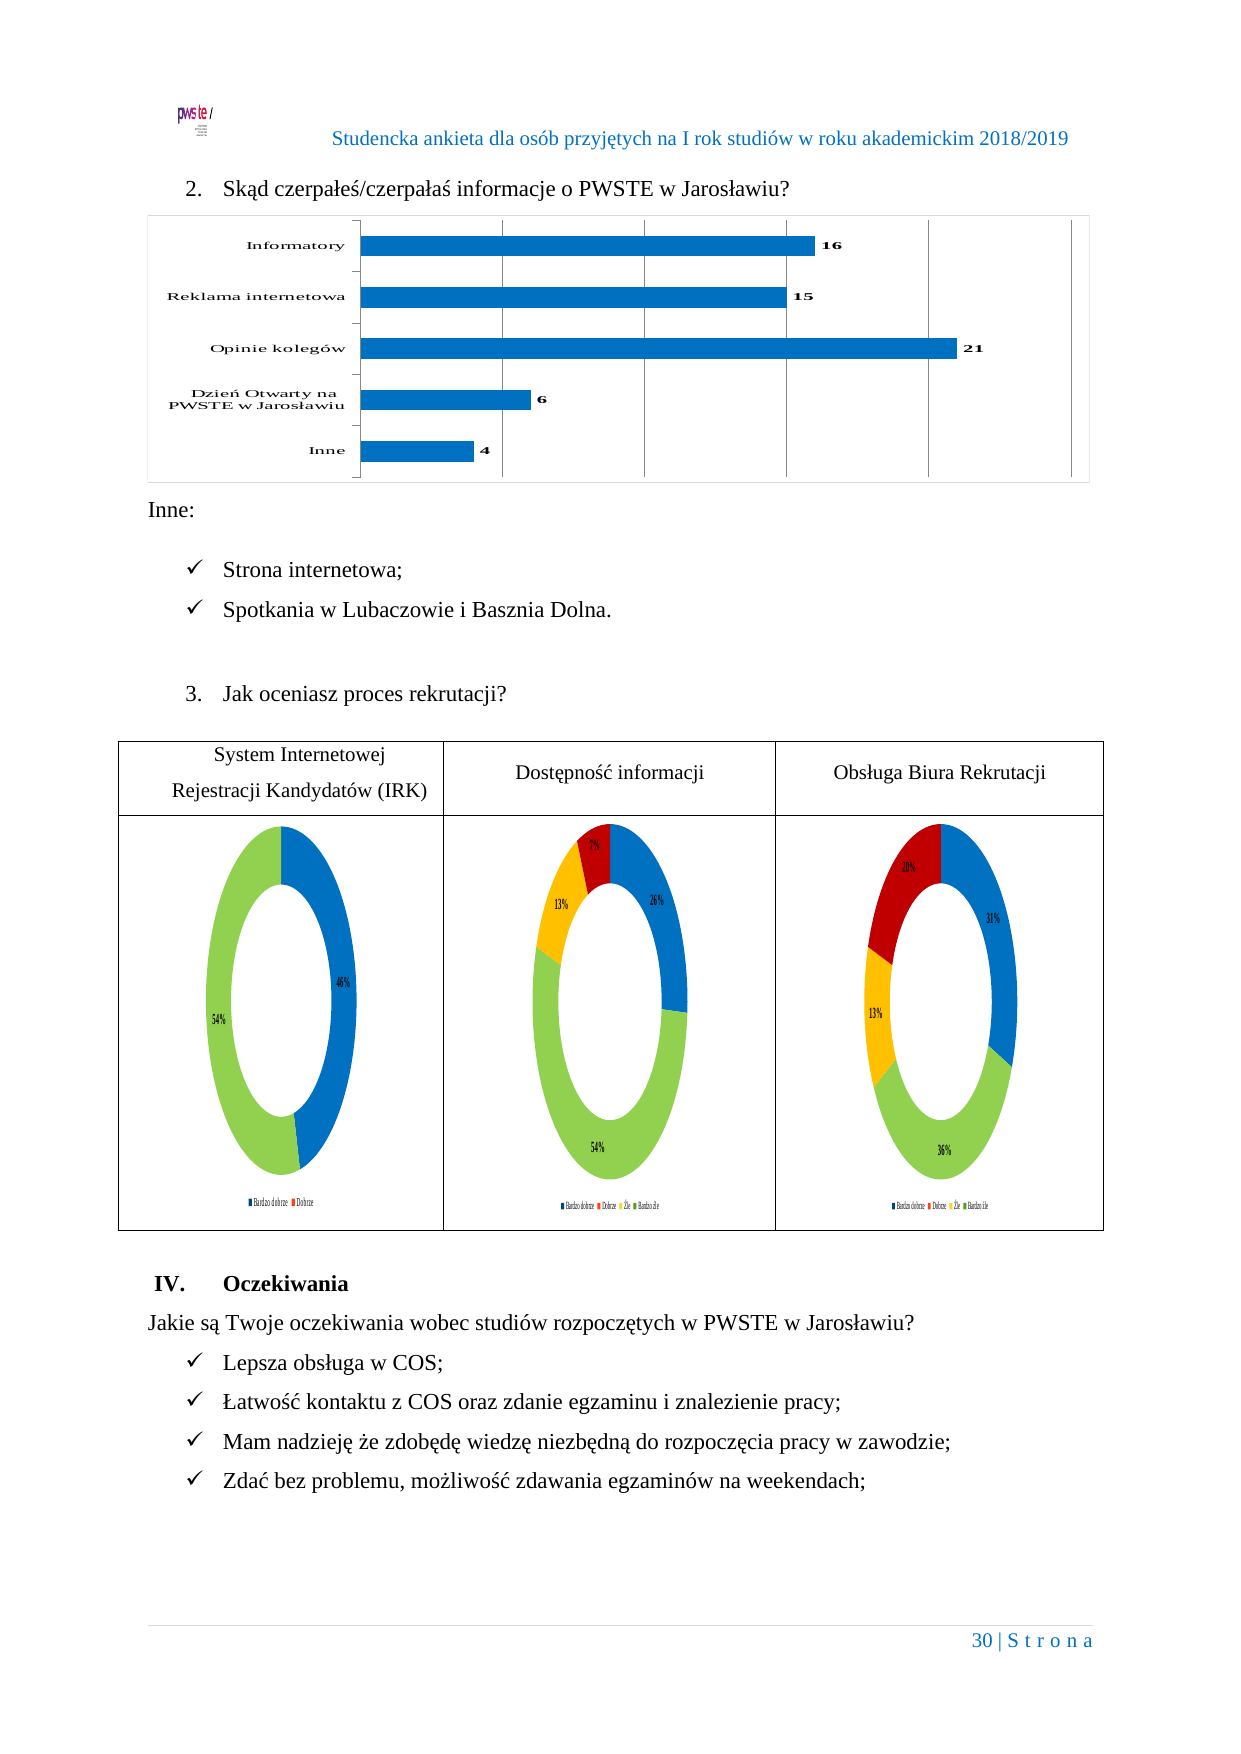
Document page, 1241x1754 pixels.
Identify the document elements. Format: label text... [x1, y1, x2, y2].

list Zdać bez problemu, możliwość zdawania egzaminów na weekendach; [185, 1467, 1093, 1494]
list Oczekiwania [185, 1270, 1093, 1296]
text Jakie są Twoje oczekiwania wobec studiów rozpoczętych w PWSTE w Jarosławiu? [148, 1309, 1093, 1336]
list Spotkania w Lubaczowie i Basznia Dolna. [185, 596, 1093, 622]
list Łatwość kontaktu z COS oraz zdanie egzaminu i znalezienie pracy; [185, 1388, 1093, 1415]
table_cell [776, 816, 1103, 1229]
list Jak oceniasz proces rekrutacji? [185, 680, 1093, 707]
list Mam nadzieję że zdobędę wiedzę niezbędną do rozpoczęcia pracy w zawodzie; [185, 1428, 1093, 1454]
table_cell [119, 816, 443, 1229]
table_header Dostępność informacji [444, 742, 775, 815]
table_header Obsługa Biura Rekrutacji [776, 742, 1103, 815]
picture [147, 73, 332, 146]
table_cell [444, 816, 775, 1229]
table_header System Internetowej Rejestracji Kandydatów (IRK) [119, 742, 443, 815]
list Skąd czerpałeś/czerpałaś informacje o PWSTE w Jarosławiu? [185, 176, 1093, 202]
list Lepsza obsługa w COS; [185, 1349, 1093, 1375]
text Inne: [148, 496, 1093, 522]
list Strona internetowa; [185, 556, 1093, 583]
